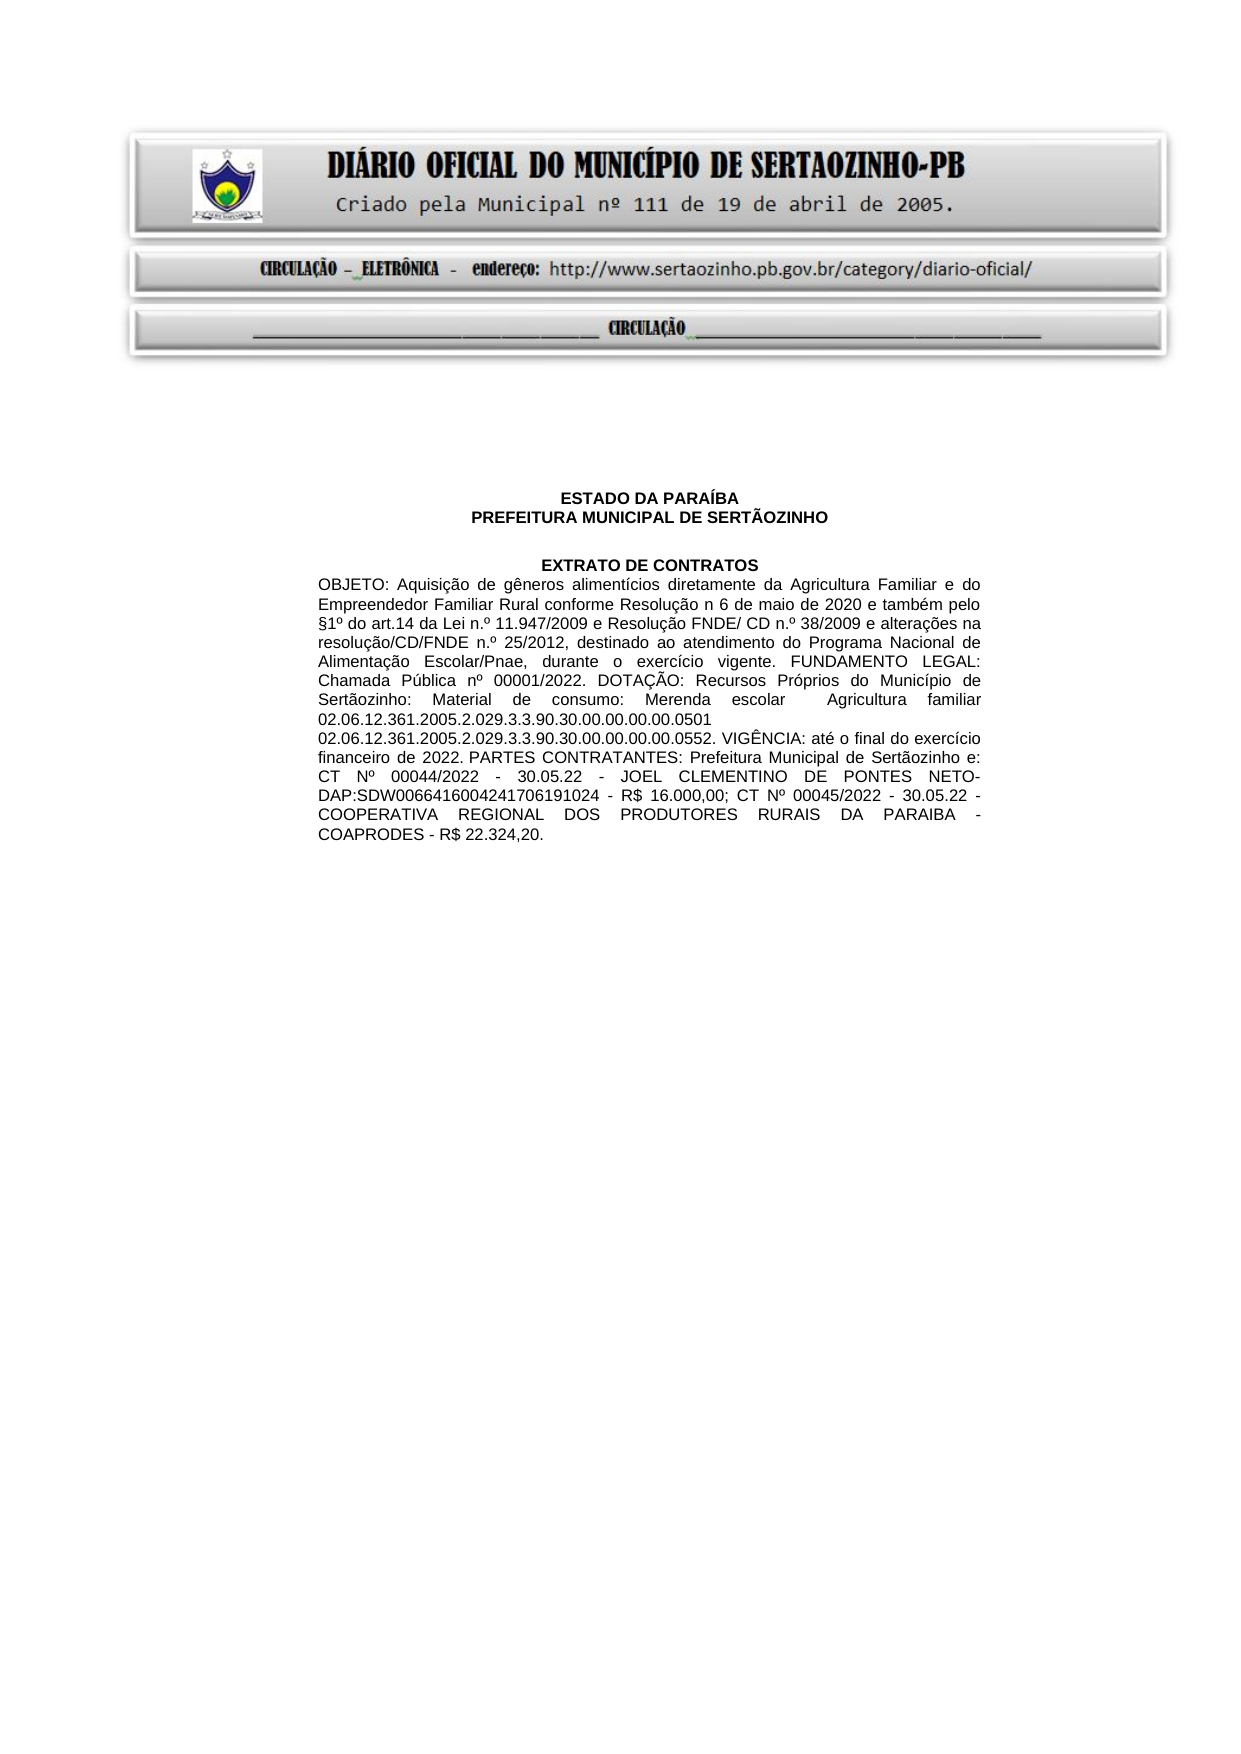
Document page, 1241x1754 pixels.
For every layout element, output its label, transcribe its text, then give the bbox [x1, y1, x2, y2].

table_header ESTADO DA PARAÍBA PREFEITURA MUNICIPAL DE SERTÃOZINHO EXTRATO DE CONTRATOS OBJETO: Aquisição de gêneros alimentícios diretamente da Agricultura Familiar e do Empreendedor Familiar Rural conforme Resolução n 6 de maio de 2020 e também pelo §1º do art.14 da Lei n.º 11.947/2009 e Resolução FNDE/ CD n.º 38/2009 e alterações na resolução/CD/FNDE n.º 25/2012, destinado ao atendimento do Programa Nacional de Alimentação Escolar/Pnae, durante o exercício vigente. FUNDAMENTO LEGAL: Chamada Pública nº 00001/2022. DOTAÇÃO: Recursos Próprios do Município de Sertãozinho: Material de consumo: Merenda escolar  Agricultura familiar 02.06.12.361.2005.2.029.3.3.90.30.00.00.00.00.0501 02.06.12.361.2005.2.029.3.3.90.30.00.00.00.00.0552. VIGÊNCIA: até o final do exercício financeiro de 2022. PARTES CONTRATANTES: Prefeitura Municipal de Sertãozinho e: CT Nº 00044/2022 - 30.05.22 - JOEL CLEMENTINO DE PONTES NETO-DAP:SDW0066416004241706191024 - R$ 16.000,00; CT Nº 00045/2022 - 30.05.22 - COOPERATIVA REGIONAL DOS PRODUTORES RURAIS DA PARAIBA - COAPRODES - R$ 22.324,20. [316, 487, 983, 845]
picture [118, 116, 1182, 373]
